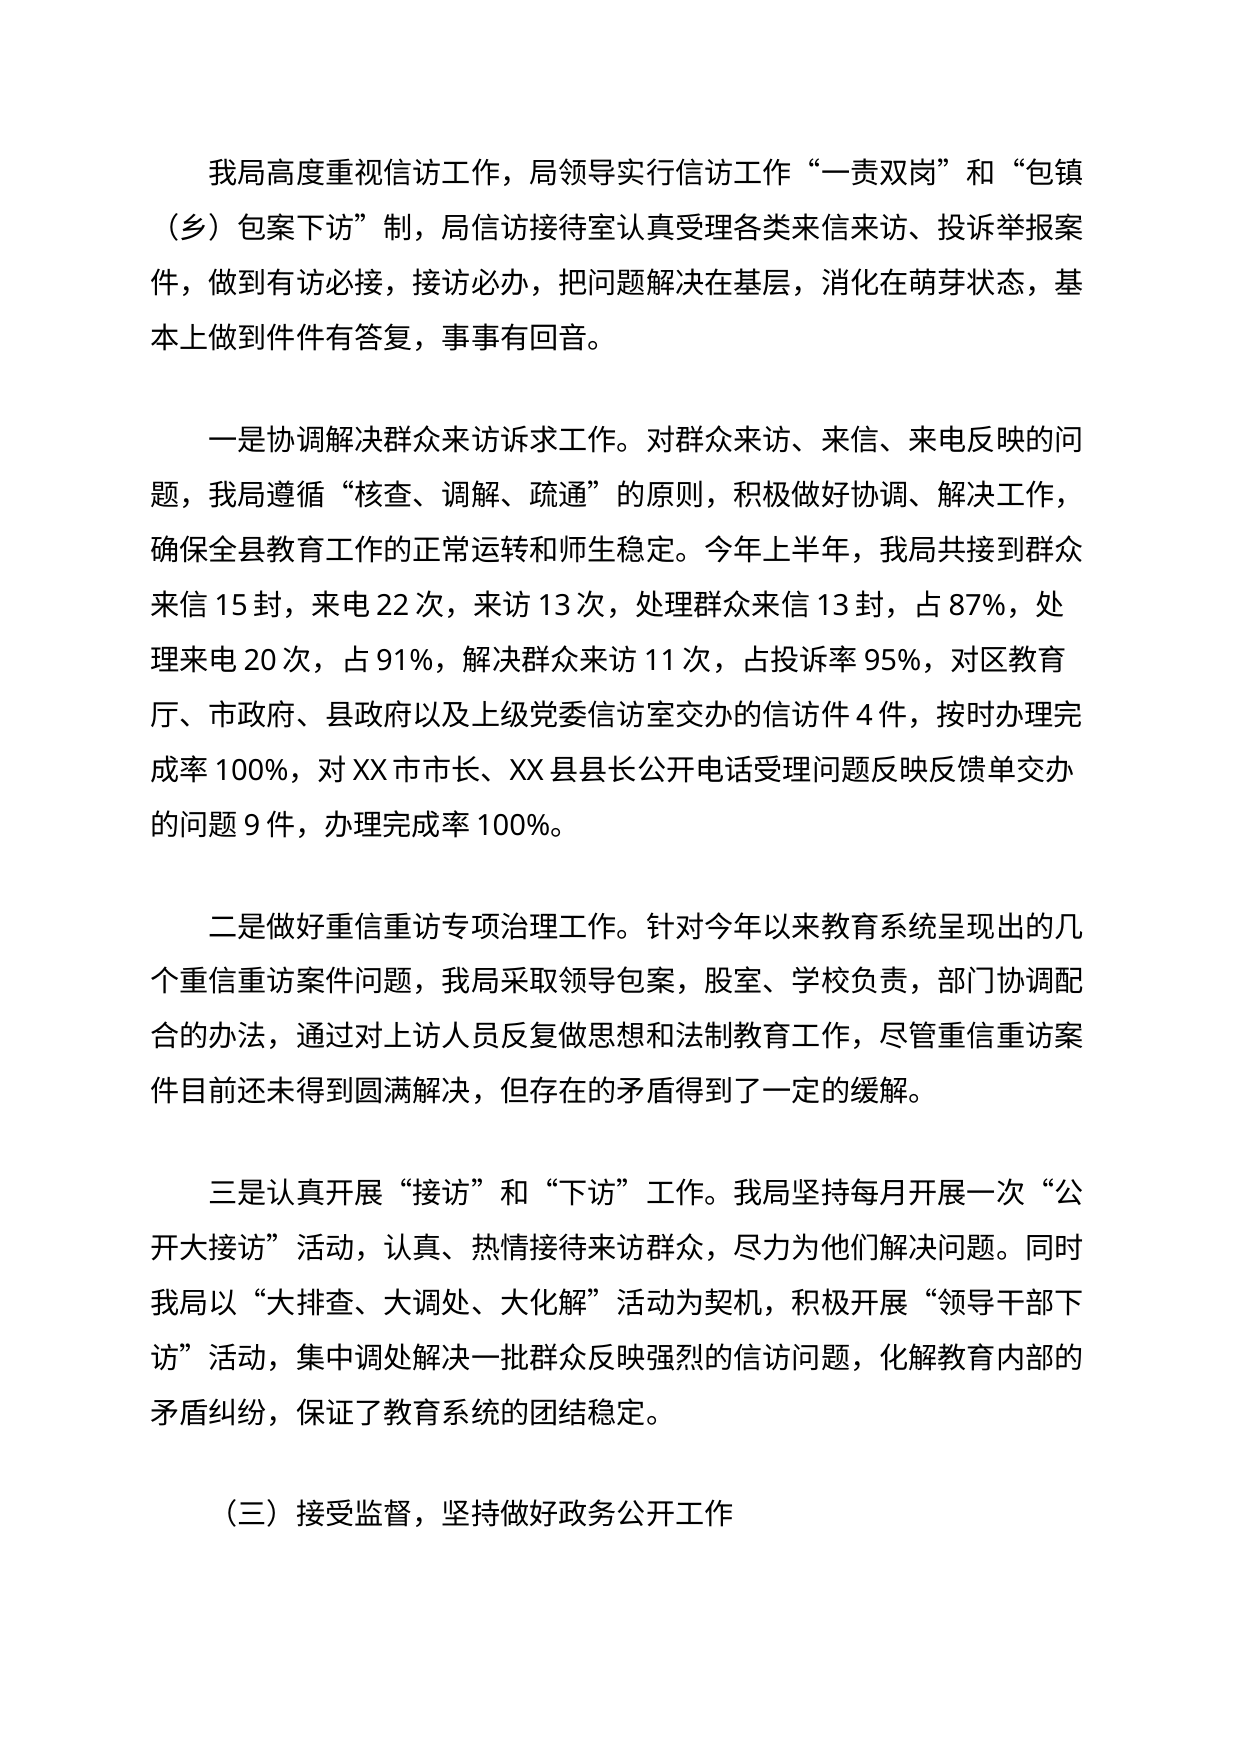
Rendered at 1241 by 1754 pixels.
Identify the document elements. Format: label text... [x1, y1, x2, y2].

text 我局高度重视信访工作，局领导实行信访工作“一责双岗”和“包镇（乡）包案下访”制，局信访接待室认真受理各类来信来访、投诉举报案件，做到有访必接，接访必办，把问题解决在基层，消化在萌芽状态，基本上做到件件有答复，事事有回音。 [150, 150, 1090, 357]
text 三是认真开展“接访”和“下访”工作。我局坚持每月开展一次“公开大接访”活动，认真、热情接待来访群众，尽力为他们解决问题。同时我局以“大排查、大调处、大化解”活动为契机，积极开展“领导干部下访”活动，集中调处解决一批群众反映强烈的信访问题，化解教育内部的矛盾纠纷，保证了教育系统的团结稳定。 [150, 1169, 1090, 1431]
text 一是协调解决群众来访诉求工作。对群众来访、来信、来电反映的问题，我局遵循“核查、调解、疏通”的原则，积极做好协调、解决工作，确保全县教育工作的正常运转和师生稳定。今年上半年，我局共接到群众来信15封，来电22次，来访13次，处理群众来信13封，占87%，处理来电20次，占91%，解决群众来访11次，占投诉率95%，对区教育厅、市政府、县政府以及上级党委信访室交办的信访件4件，按时办理完成率100%，对XX市市长、XX县县长公开电话受理问题反映反馈单交办的问题9件，办理完成率100%。 [150, 416, 1090, 843]
text 二是做好重信重访专项治理工作。针对今年以来教育系统呈现出的几个重信重访案件问题，我局采取领导包案，股室、学校负责，部门协调配合的办法，通过对上访人员反复做思想和法制教育工作，尽管重信重访案件目前还未得到圆满解决，但存在的矛盾得到了一定的缓解。 [150, 903, 1090, 1110]
text （三）接受监督，坚持做好政务公开工作 [150, 1491, 1090, 1533]
